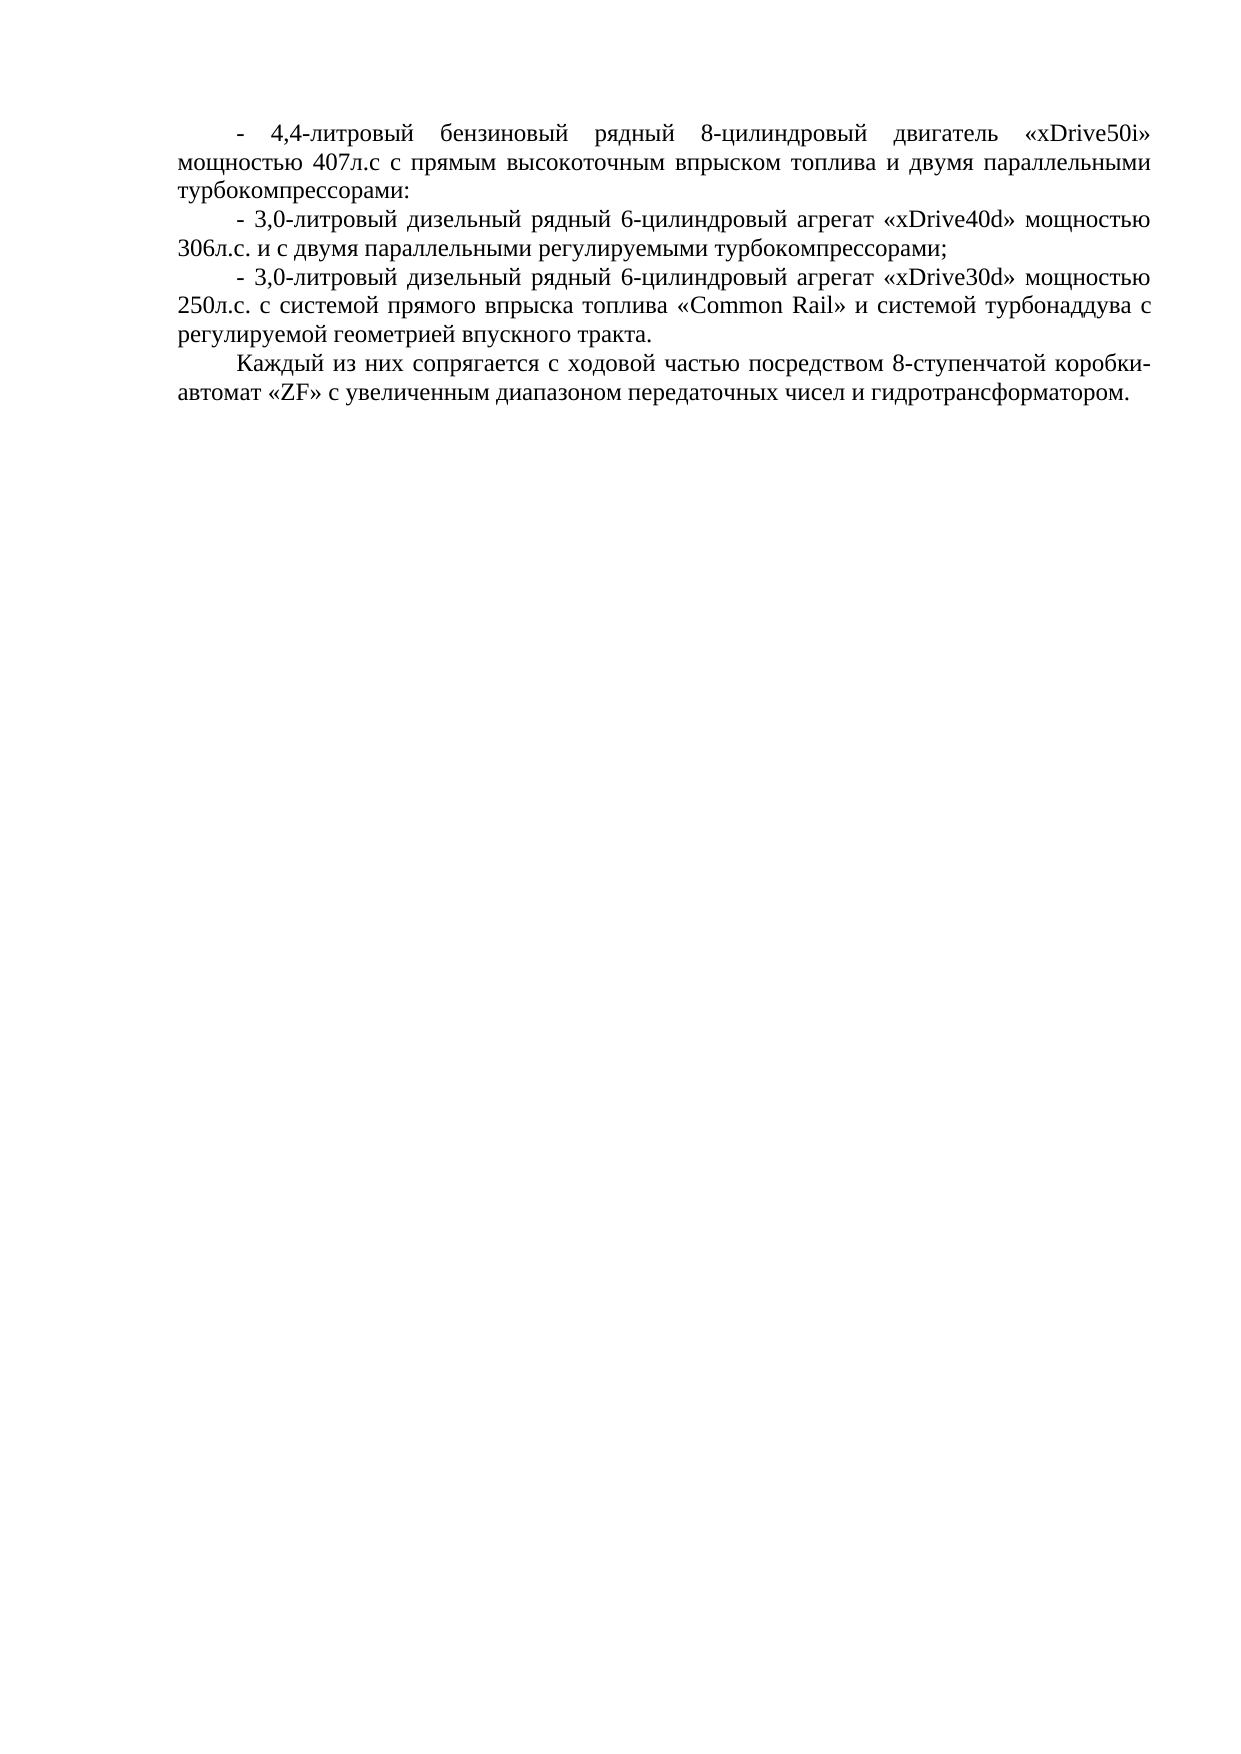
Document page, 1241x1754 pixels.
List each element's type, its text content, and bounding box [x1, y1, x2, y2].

text - 3,0-литровый дизельный рядный 6-цилиндровый агрегат «xDrive30d» мощностью 250л.с. с системой прямого впрыска топлива «Common Rail» и системой турбонаддува с регулируемой геометрией впускного тракта. [177, 262, 1152, 348]
text - 3,0-литровый дизельный рядный 6-цилиндровый агрегат «xDrive40d» мощностью 306л.с. и с двумя параллельными регулируемыми турбокомпрессорами; [177, 204, 1152, 262]
text Каждый из них сопрягается с ходовой частью посредством 8-ступенчатой коробки-автомат «ZF» с увеличенным диапазоном передаточных чисел и гидротрансформатором. [177, 348, 1152, 406]
text - 4,4-литровый бензиновый рядный 8-цилиндровый двигатель «xDrive50i» мощностью 407л.с с прямым высокоточным впрыском топлива и двумя параллельными турбокомпрессорами: [177, 118, 1152, 204]
